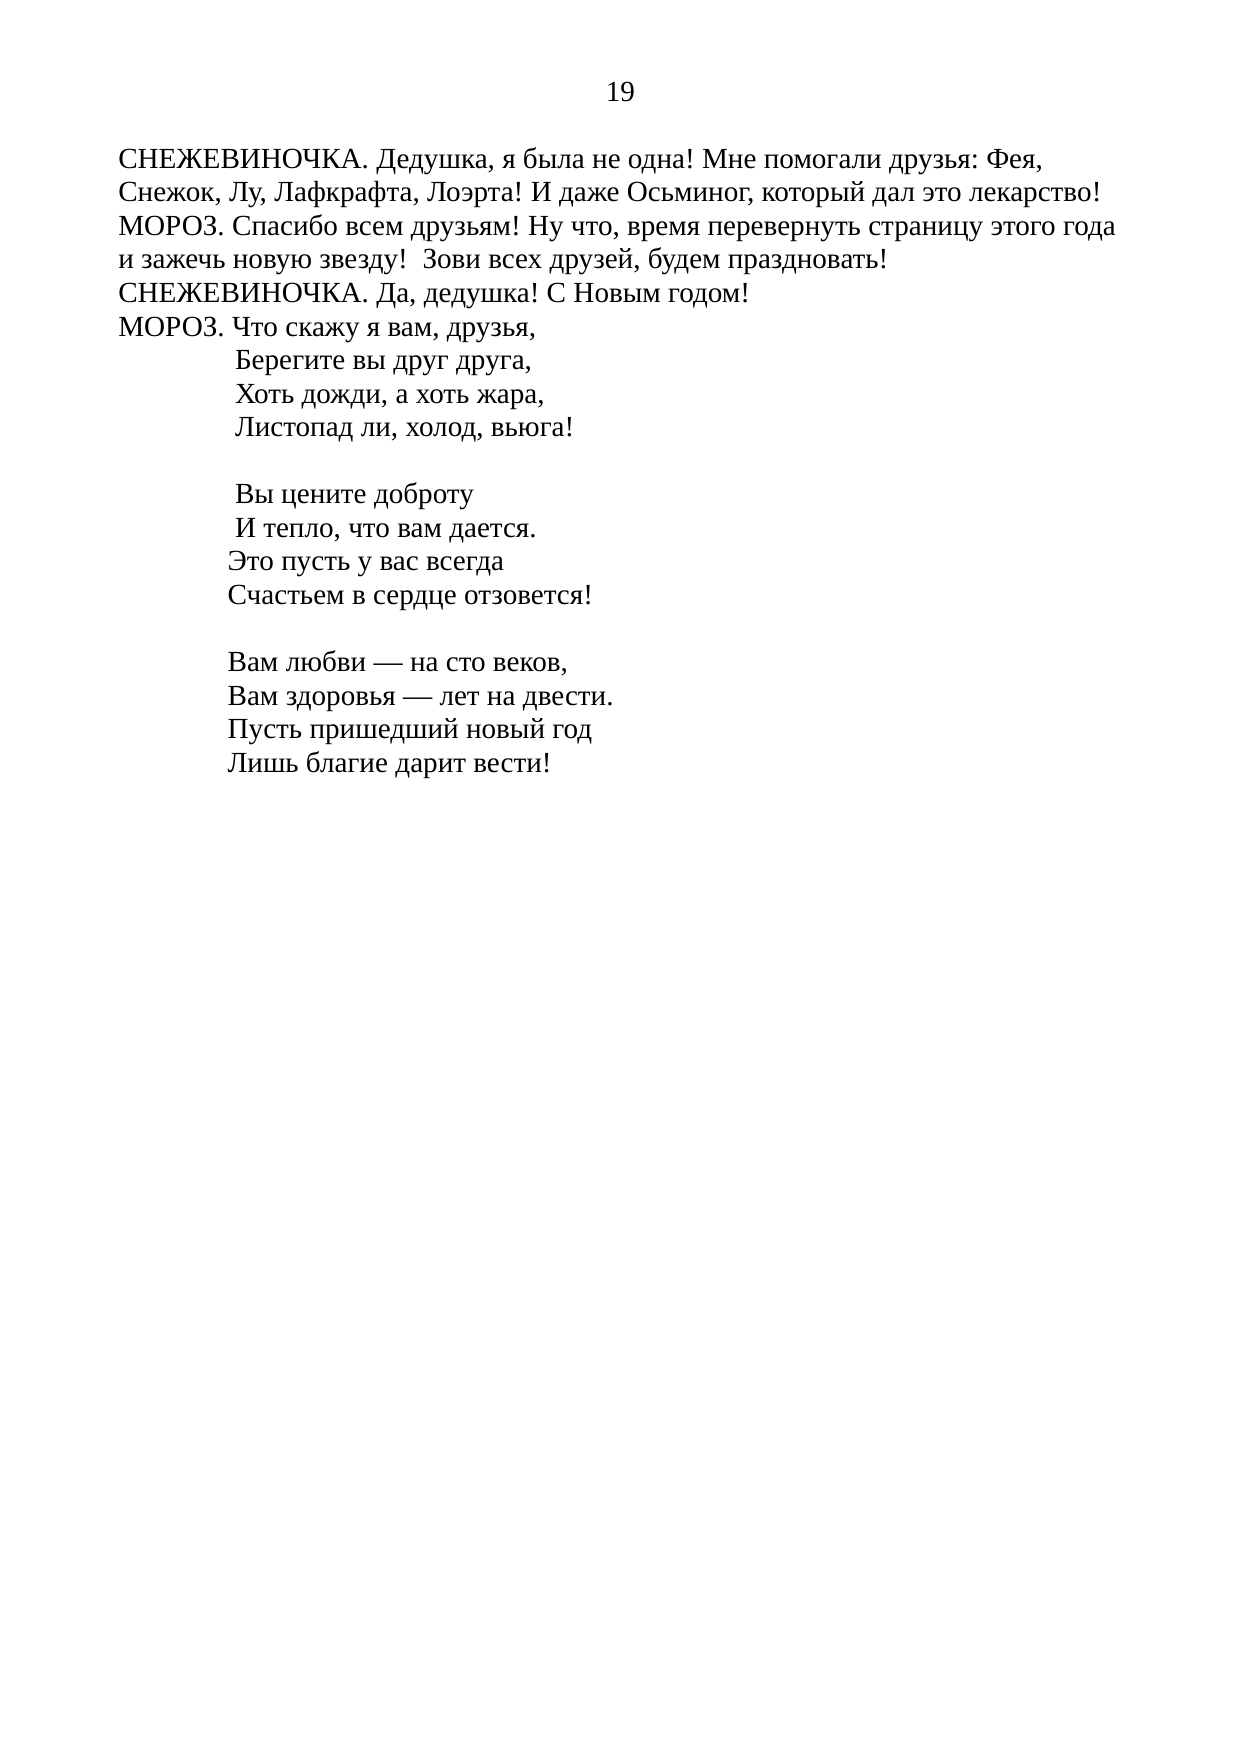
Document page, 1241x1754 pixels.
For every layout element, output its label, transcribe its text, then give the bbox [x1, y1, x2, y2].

text МОРОЗ. Что скажу я вам, друзья, Берегите вы друг друга, Хоть дожди, а хоть жара, Листопад ли, холод, вьюга! Вы цените доброту И тепло, что вам дается. Это пусть у вас всегда Счастьем в сердце отзовется! Вам любви — на сто веков, Вам здоровья — лет на двести. Пусть пришедший новый год Лишь благие дарит вести! [118, 309, 1122, 812]
text СНЕЖЕВИНОЧКА. Да, дедушка! С Новым годом! [118, 275, 1122, 309]
text СНЕЖЕВИНОЧКА. Дедушка, я была не одна! Мне помогали друзья: Фея, Снежок, Лу, Лафкрафта, Лоэрта! И даже Осьминог, который дал это лекарство! [118, 141, 1122, 208]
text МОРОЗ. Спасибо всем друзьям! Ну что, время перевернуть страницу этого года и зажечь новую звезду! Зови всех друзей, будем праздновать! [118, 208, 1122, 275]
